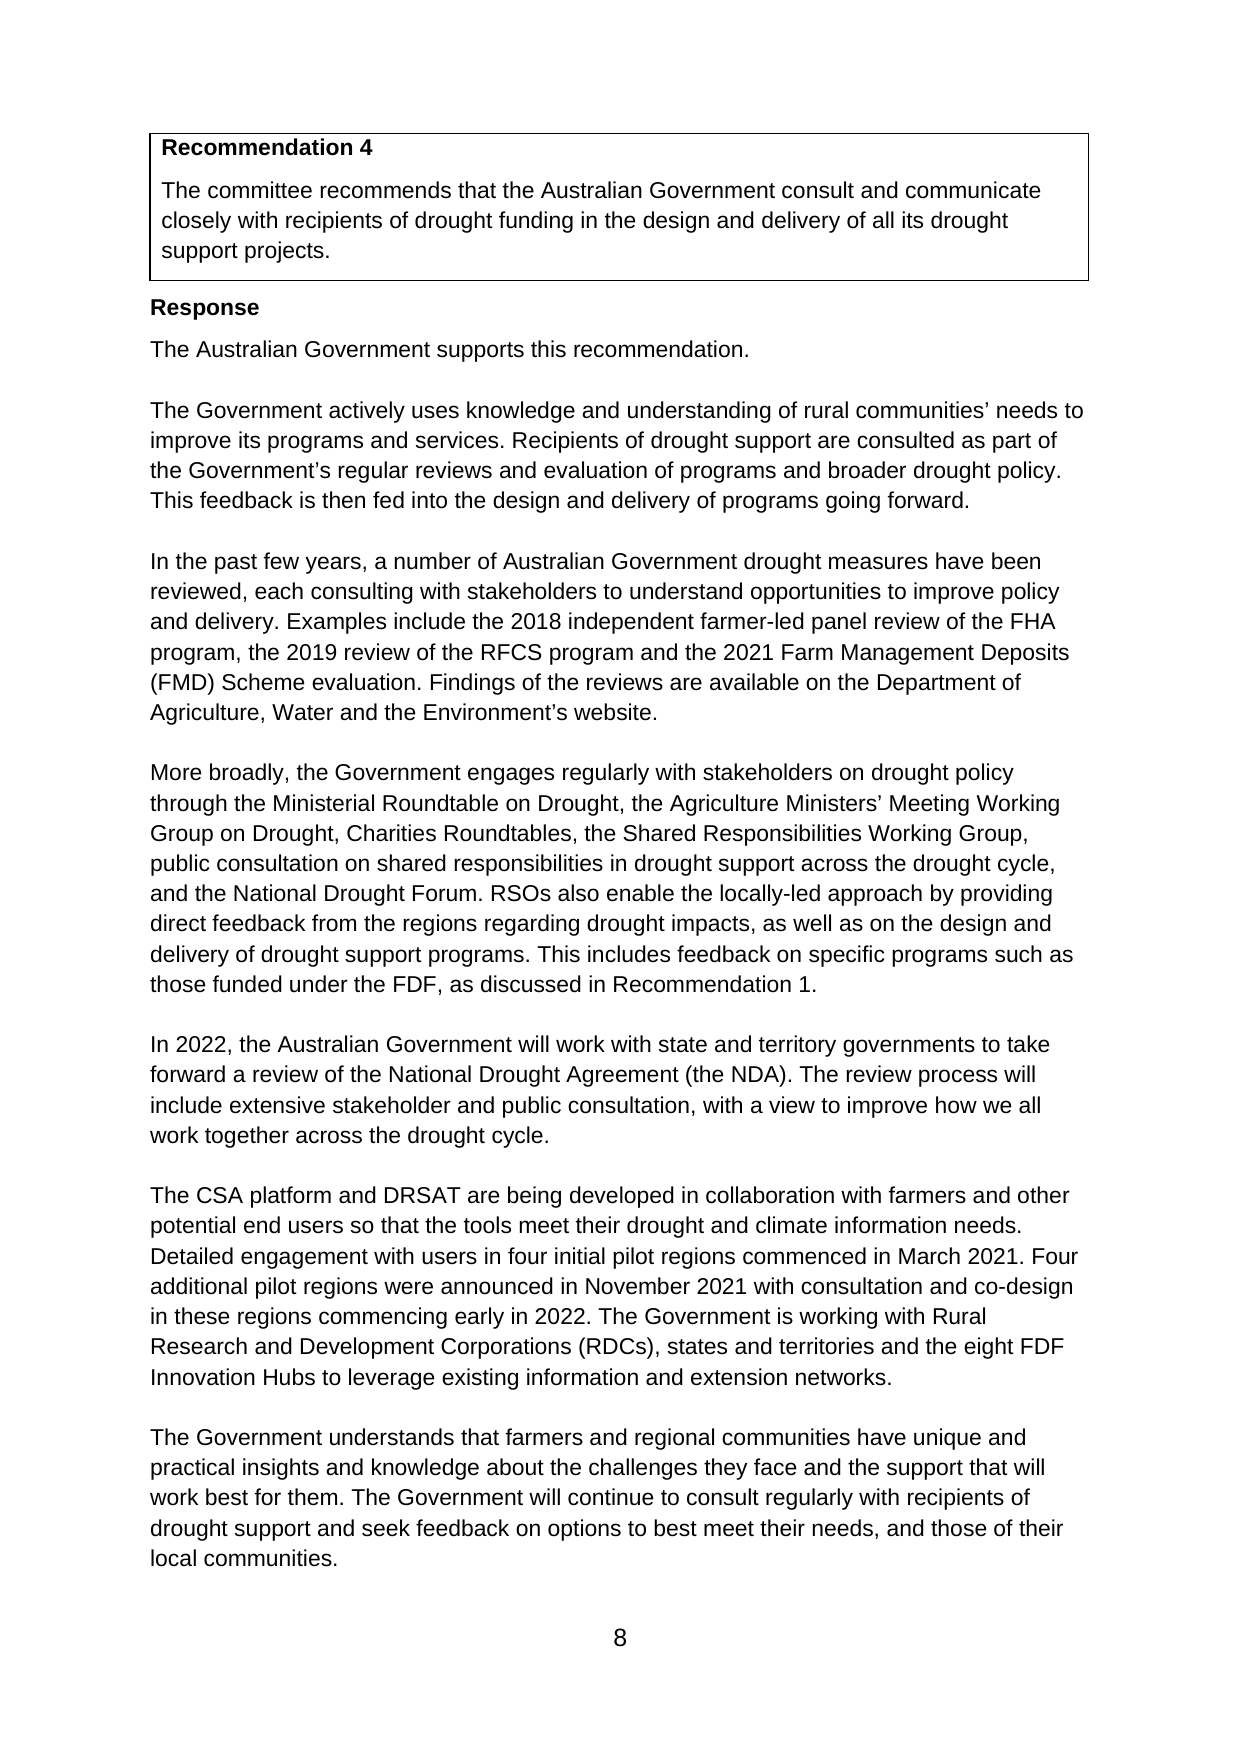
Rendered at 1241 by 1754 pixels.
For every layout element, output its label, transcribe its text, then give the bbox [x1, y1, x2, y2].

text Response [150, 294, 1090, 320]
text More broadly, the Government engages regularly with stakeholders on drought policy through the Ministerial Roundtable on Drought, the Agriculture Ministers’ Meeting Working Group on Drought, Charities Roundtables, the Shared Responsibilities Working Group, public consultation on shared responsibilities in drought support across the drought cycle, and the National Drought Forum. RSOs also enable the locally-led approach by providing direct feedback from the regions regarding drought impacts, as well as on the design and delivery of drought support programs. This includes feedback on specific programs such as those funded under the FDF, as discussed in Recommendation 1. [150, 759, 1090, 997]
text The Government understands that farmers and regional communities have unique and practical insights and knowledge about the challenges they face and the support that will work best for them. The Government will continue to consult regularly with recipients of drought support and seek feedback on options to best meet their needs, and those of their local communities. [150, 1424, 1090, 1571]
text In the past few years, a number of Australian Government drought measures have been reviewed, each consulting with stakeholders to understand opportunities to improve policy and delivery. Examples include the 2018 independent farmer-led panel review of the FHA program, the 2019 review of the RFCS program and the 2021 Farm Management Deposits (FMD) Scheme evaluation. Findings of the reviews are available on the Department of Agriculture, Water and the Environment’s website. [150, 548, 1090, 725]
text The Government actively uses knowledge and understanding of rural communities’ needs to improve its programs and services. Recipients of drought support are consulted as part of the Government’s regular reviews and evaluation of programs and broader drought policy. This feedback is then fed into the design and delivery of programs going forward. [150, 397, 1090, 514]
text In 2022, the Australian Government will work with state and territory governments to take forward a review of the National Drought Agreement (the NDA). The review process will include extensive stakeholder and public consultation, with a view to improve how we all work together across the drought cycle. [150, 1031, 1090, 1148]
text The Australian Government supports this recommendation. [150, 336, 1090, 363]
table_header Recommendation 4 The committee recommends that the Australian Government consult and communicate closely with recipients of drought funding in the design and delivery of all its drought support projects. [151, 134, 1088, 280]
text The CSA platform and DRSAT are being developed in collaboration with farmers and other potential end users so that the tools meet their drought and climate information needs. Detailed engagement with users in four initial pilot regions commenced in March 2021. Four additional pilot regions were announced in November 2021 with consultation and co-design in these regions commencing early in 2022. The Government is working with Rural Research and Development Corporations (RDCs), states and territories and the eight FDF Innovation Hubs to leverage existing information and extension networks. [150, 1182, 1090, 1390]
